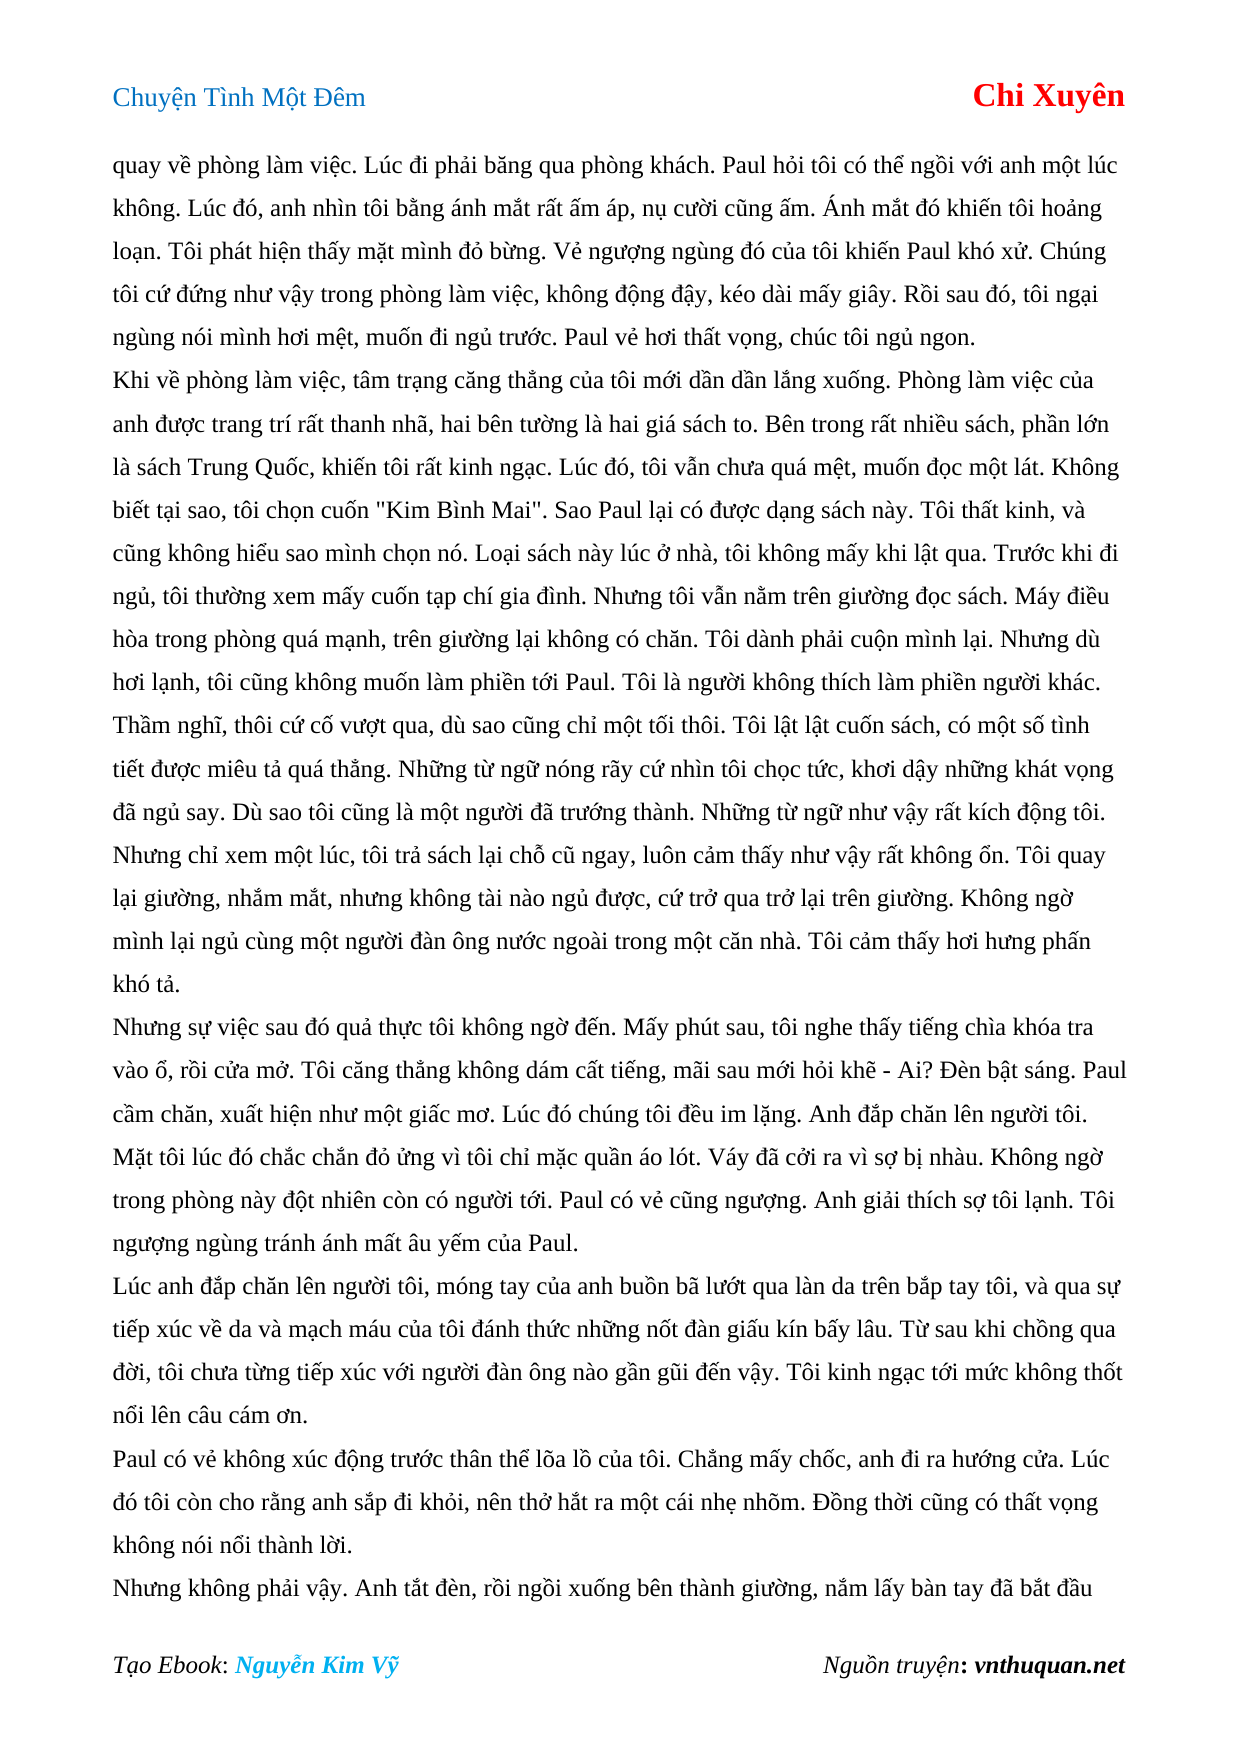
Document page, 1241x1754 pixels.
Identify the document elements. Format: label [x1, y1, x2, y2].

text [112, 150, 1128, 1602]
